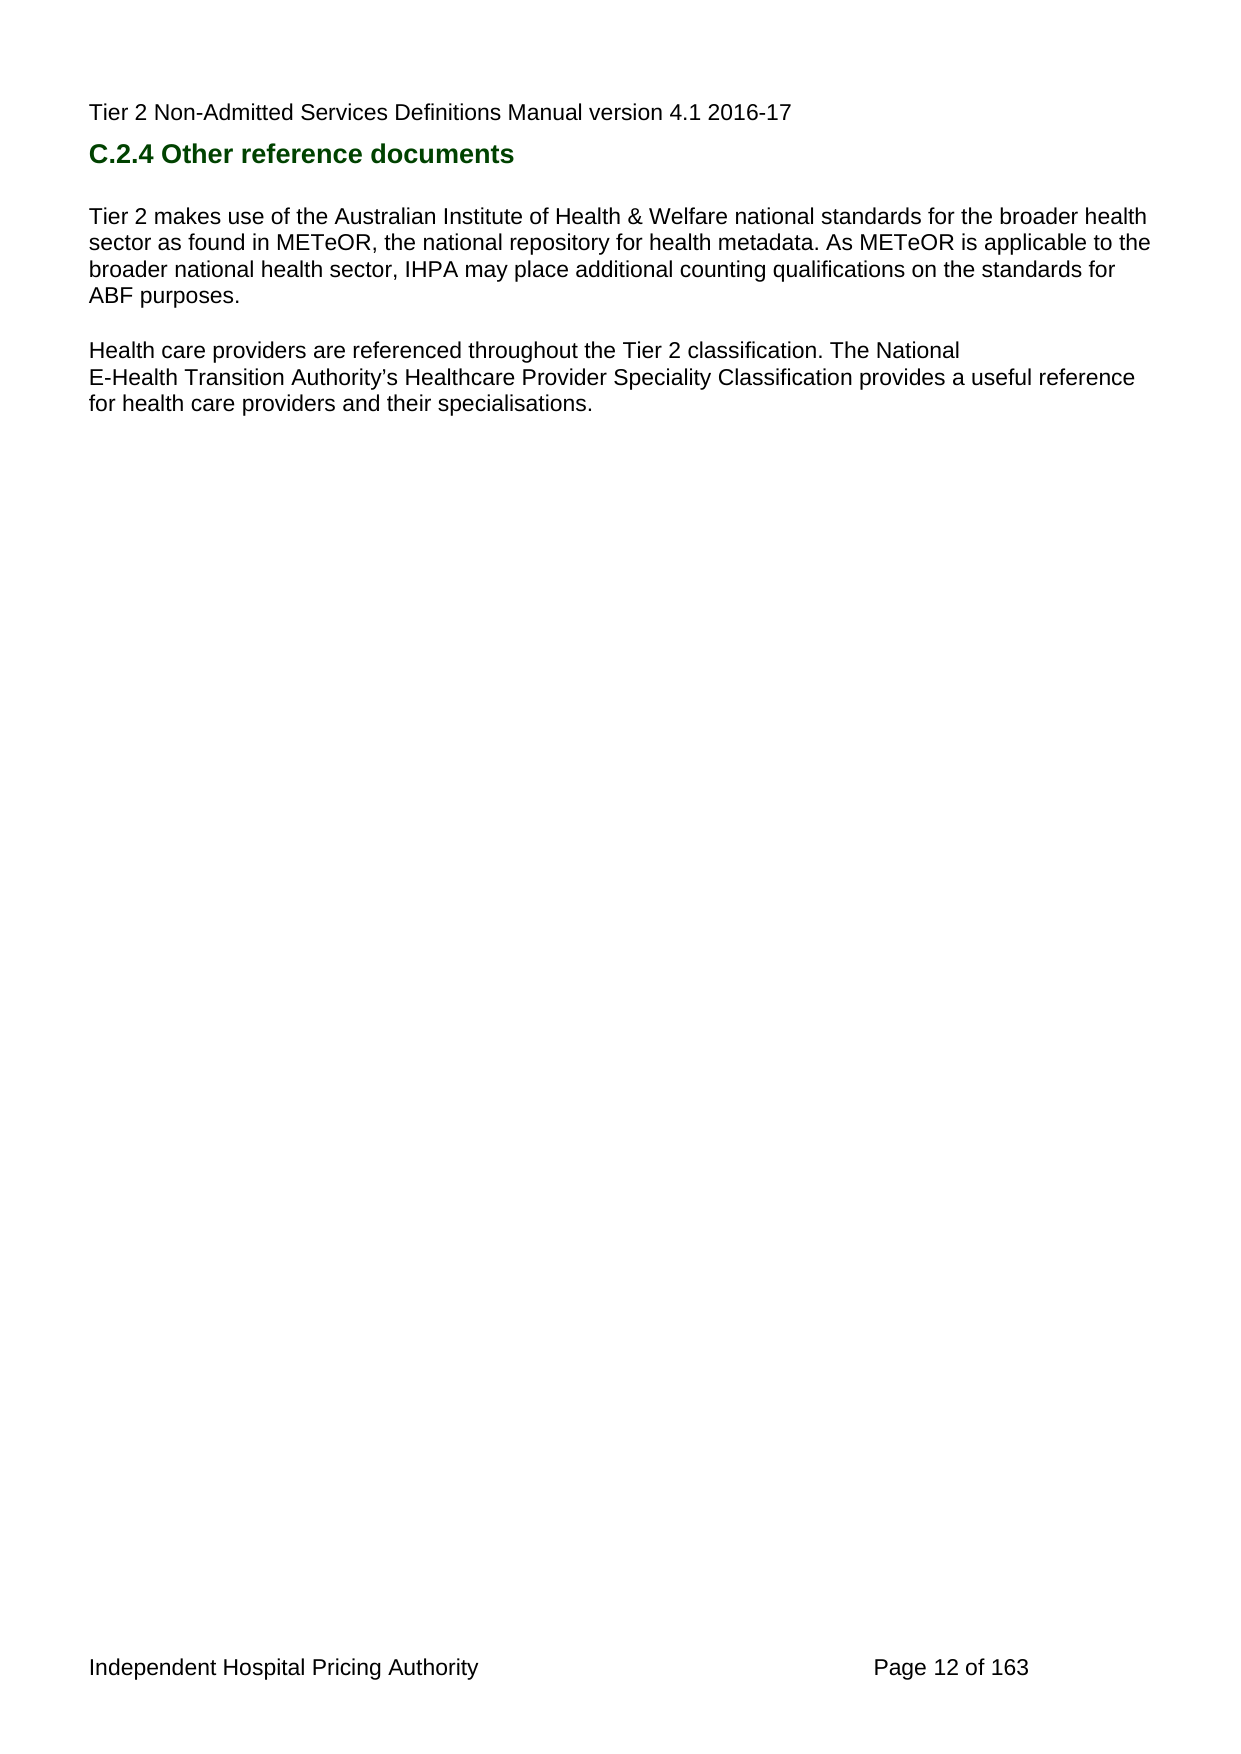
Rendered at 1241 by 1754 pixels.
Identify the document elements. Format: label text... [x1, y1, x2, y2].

text Health care providers are referenced throughout the Tier 2 classification. The National E-Health Transition Authority’s Healthcare Provider Speciality Classification provides a useful reference for health care providers and their specialisations. [89, 337, 1152, 416]
text Tier 2 makes use of the Australian Institute of Health & Welfare national standards for the broader health sector as found in METeOR, the national repository for health metadata. As METeOR is applicable to the broader national health sector, IHPA may place additional counting qualifications on the standards for ABF purposes. [89, 203, 1152, 308]
subtitle C.2.4 Other reference documents [89, 138, 1152, 169]
